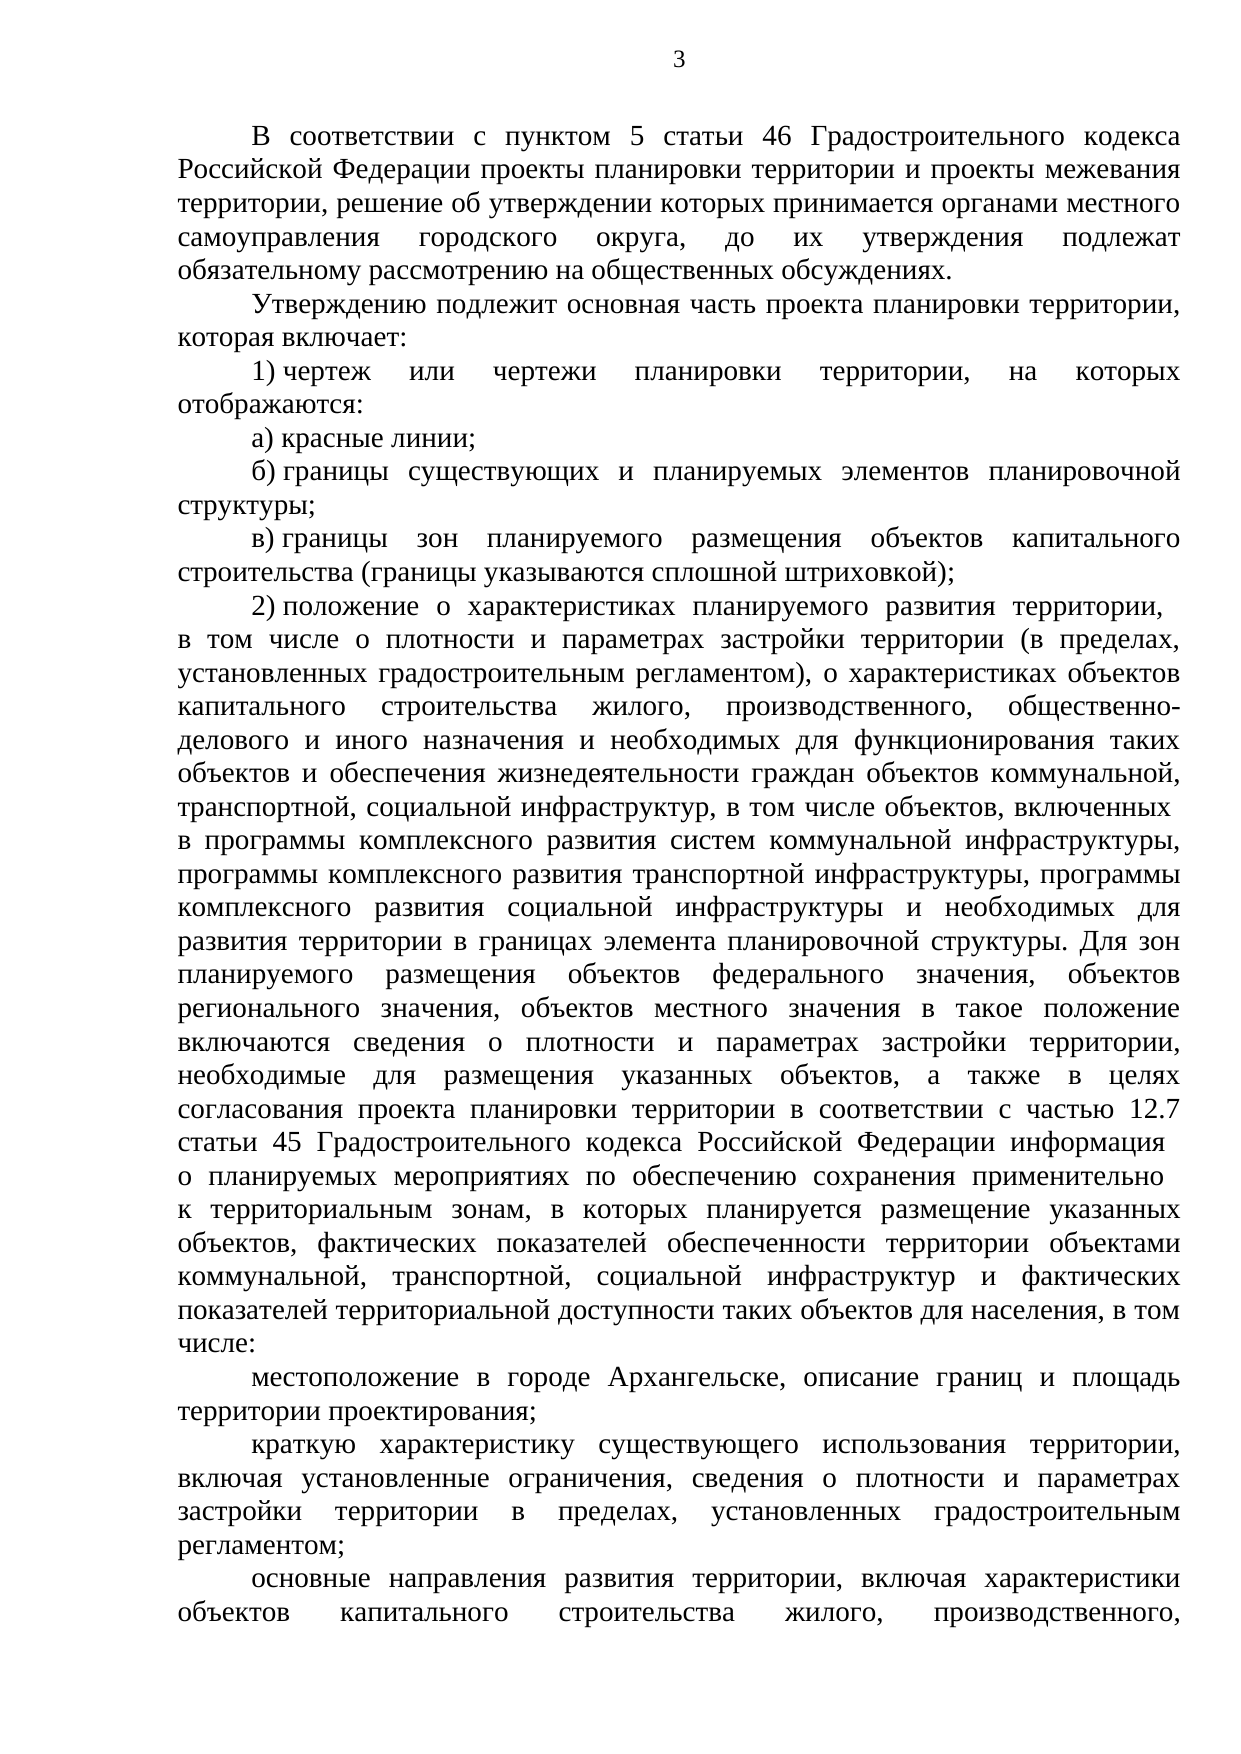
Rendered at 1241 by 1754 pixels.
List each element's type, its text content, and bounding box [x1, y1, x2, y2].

text а) красные линии; [177, 420, 1181, 453]
text В соответствии с пунктом 5 статьи 46 Градостроительного кодекса Российской Федерации проекты планировки территории и проекты межевания территории, решение об утверждении которых принимается органами местного самоуправления городского округа, до их утверждения подлежат обязательному рассмотрению на общественных обсуждениях. [177, 118, 1181, 286]
text Утверждению подлежит основная часть проекта планировки территории, которая включает: [177, 286, 1181, 353]
text в) границы зон планируемого размещения объектов капитального строительства (границы указываются сплошной штриховкой); [177, 521, 1181, 588]
text 2) положение о характеристиках планируемого развития территории, в том числе о плотности и параметрах застройки территории (в пределах, установленных градостроительным регламентом), о характеристиках объектов капитального строительства жилого, производственного, общественно-делового и иного назначения и необходимых для функционирования таких объектов и обеспечения жизнедеятельности граждан объектов коммунальной, транспортной, социальной инфраструктур, в том числе объектов, включенных в программы комплексного развития систем коммунальной инфраструктуры, программы комплексного развития транспортной инфраструктуры, программы комплексного развития социальной инфраструктуры и необходимых для развития территории в границах элемента планировочной структуры. Для зон планируемого размещения объектов федерального значения, объектов регионального значения, объектов местного значения в такое положение включаются сведения о плотности и параметрах застройки территории, необходимые для размещения указанных объектов, а также в целях согласования проекта планировки территории в соответствии с частью 12.7 статьи 45 Градостроительного кодекса Российской Федерации информация о планируемых мероприятиях по обеспечению сохранения применительно к территориальным зонам, в которых планируется размещение указанных объектов, фактических показателей обеспеченности территории объектами коммунальной, транспортной, социальной инфраструктур и фактических показателей территориальной доступности таких объектов для населения, в том числе: [177, 588, 1181, 1359]
text местоположение в городе Архангельске, описание границ и площадь территории проектирования; [177, 1359, 1181, 1426]
text б) границы существующих и планируемых элементов планировочной структуры; [177, 453, 1181, 521]
text краткую характеристику существующего использования территории, включая установленные ограничения, сведения о плотности и параметрах застройки территории в пределах, установленных градостроительным регламентом; [177, 1426, 1181, 1560]
text 1) чертеж или чертежи планировки территории, на которых отображаются: [177, 353, 1181, 420]
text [177, 1560, 1181, 1627]
